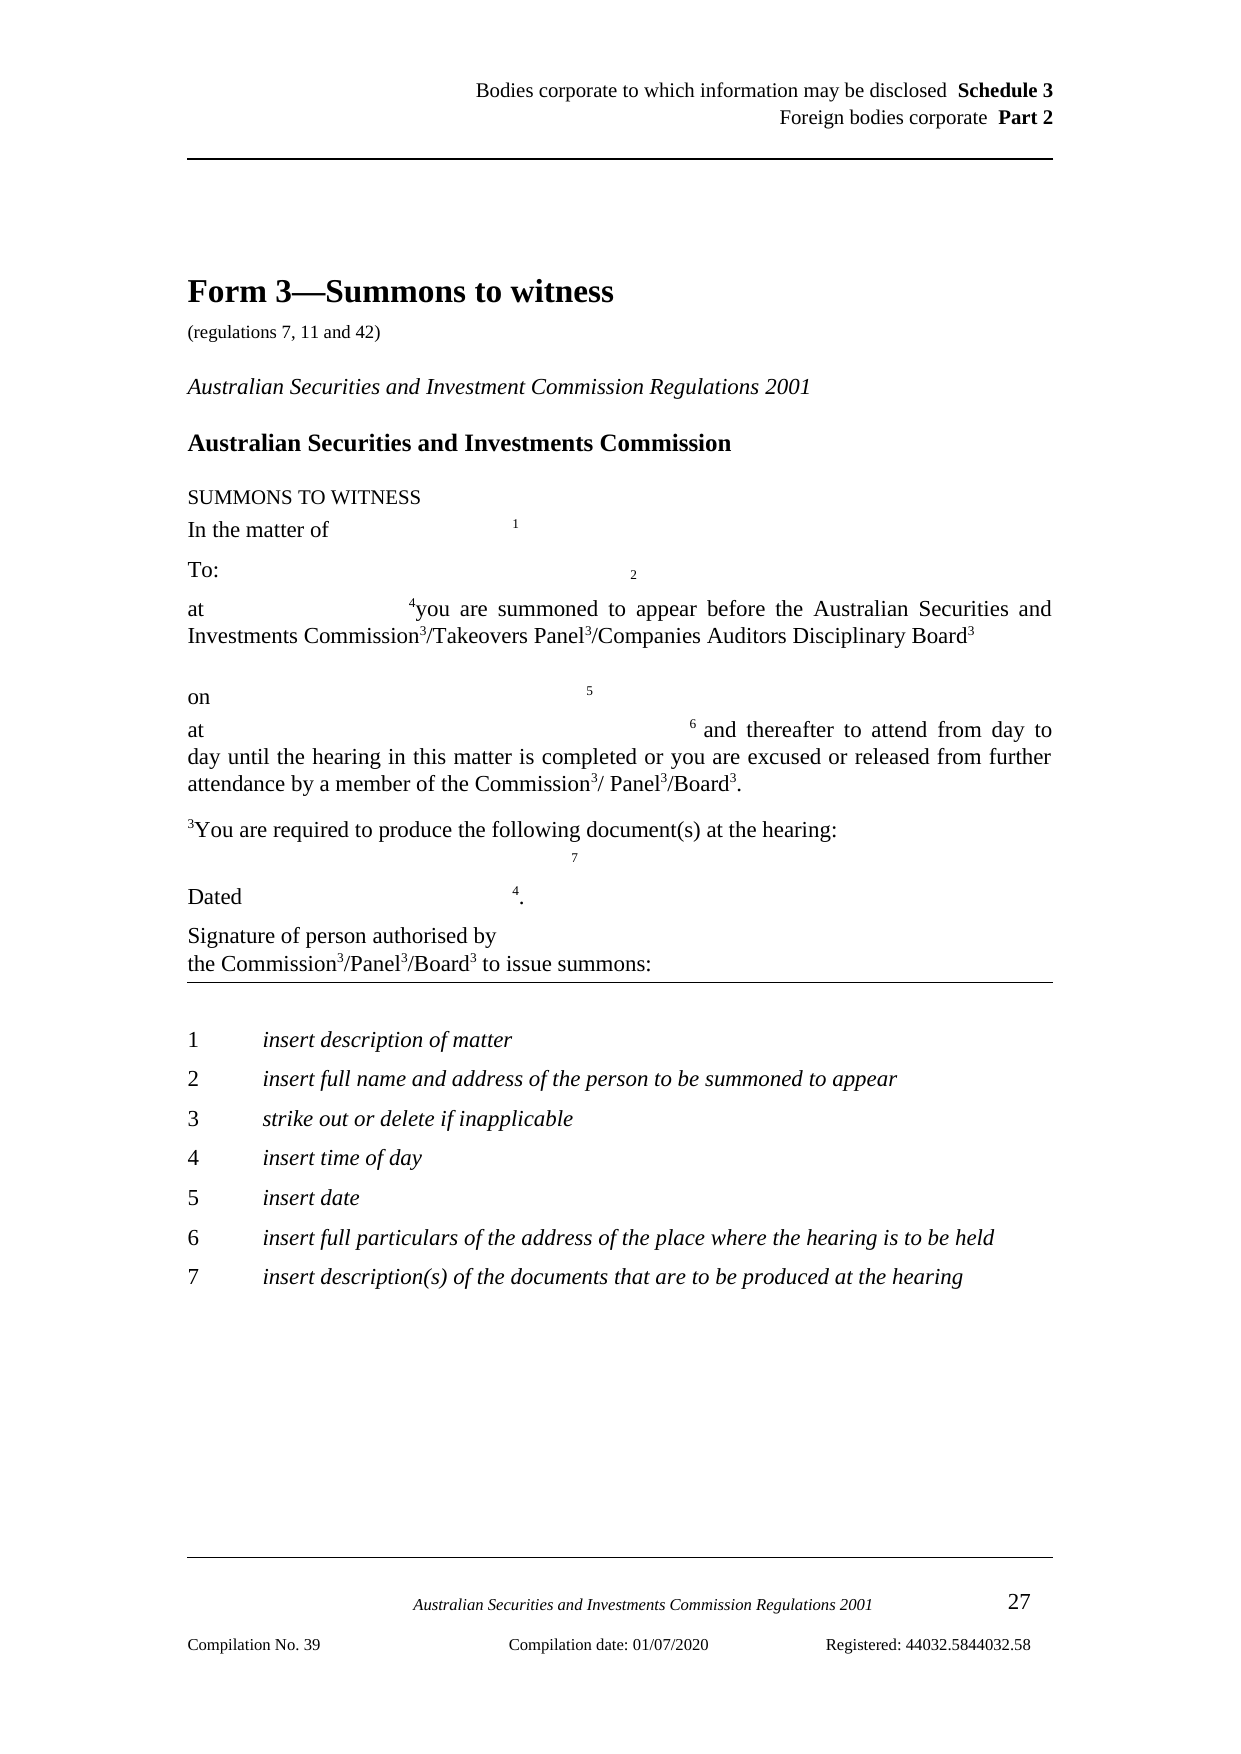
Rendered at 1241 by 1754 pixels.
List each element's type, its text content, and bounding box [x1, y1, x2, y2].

text 3You are required to produce the following document(s) at the hearing: [187, 816, 1053, 843]
text Form 3—Summons to witness [187, 271, 1053, 310]
text at 6 and thereafter to attend from day to day until the hearing in this matter is completed or you are excused or released from further attendance by a member of the Commission3/ Panel3/Board3. [187, 716, 1053, 797]
text Australian Securities and Investment Commission Regulations 2001 [187, 372, 1053, 399]
text 4 insert time of day [187, 1144, 1053, 1171]
text at 4you are summoned to appear before the Australian Securities and Investments Commission3/Takeovers Panel3/Companies Auditors Disciplinary Board3 [187, 595, 1053, 649]
text (regulations 7, 11 and 42) [187, 322, 1053, 343]
text Australian Securities and Investments Commission [187, 428, 1053, 457]
text on 5 [187, 682, 1053, 709]
text To: 2 [187, 555, 1053, 582]
text the Commission3/Panel3/Board3 to issue summons: [187, 949, 1053, 976]
text Dated 4. [187, 882, 1053, 909]
text 5 insert date [187, 1183, 1053, 1210]
text Signature of person authorised by [187, 922, 1053, 949]
text In the matter of 1 [187, 516, 1053, 543]
text 6 insert full particulars of the address of the place where the hearing is to be held [187, 1223, 1053, 1250]
text 7 [187, 849, 1053, 876]
text SUMMONS TO WITNESS [187, 482, 1053, 509]
text 2 insert full name and address of the person to be summoned to appear [187, 1064, 1053, 1092]
text 1 insert description of matter [187, 1025, 1053, 1052]
text 7 insert description(s) of the documents that are to be produced at the hearing [187, 1262, 1053, 1289]
text 3 strike out or delete if inapplicable [187, 1104, 1053, 1131]
